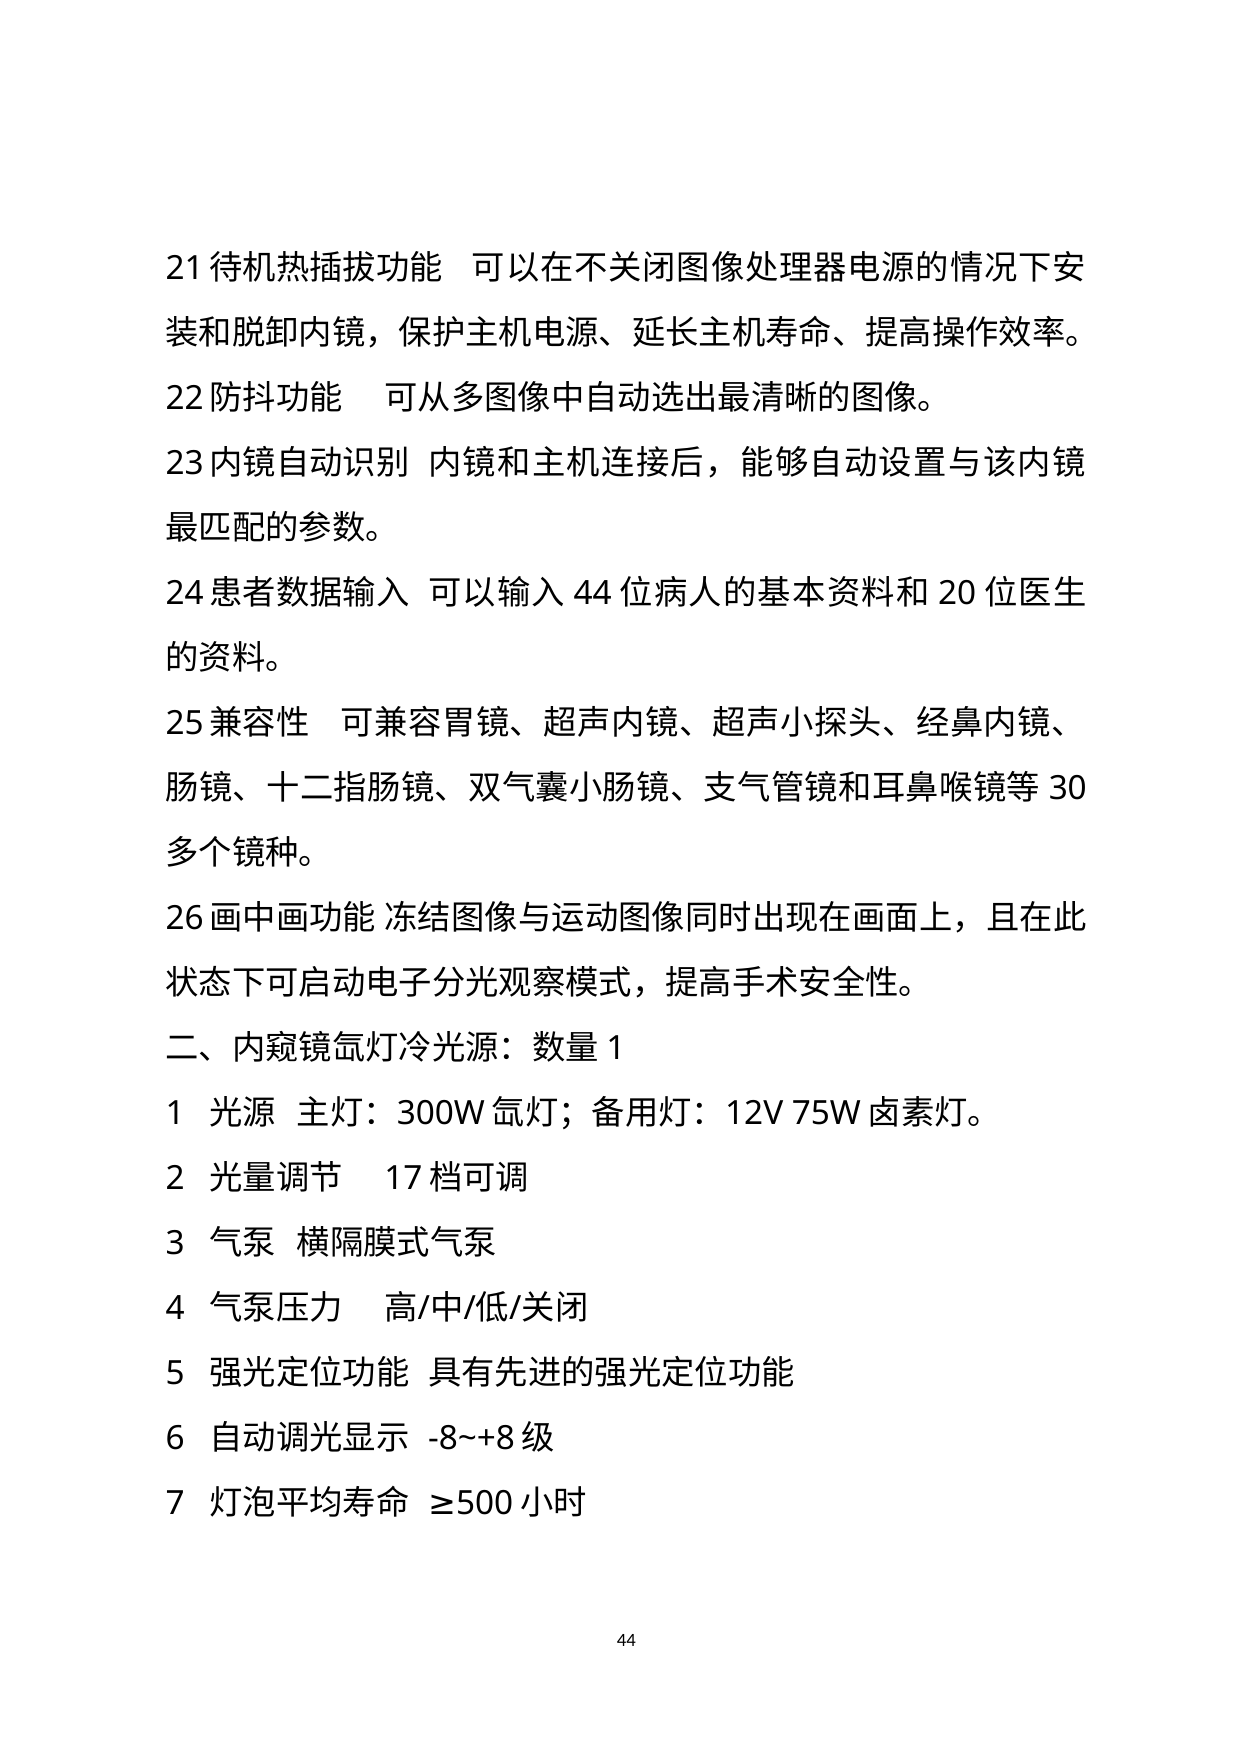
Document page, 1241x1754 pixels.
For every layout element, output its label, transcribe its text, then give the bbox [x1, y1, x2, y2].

text 2 光量调节 17档可调 [165, 1143, 1087, 1208]
text 22 防抖功能 可从多图像中自动选出最清晰的图像。 [165, 363, 1087, 428]
text 25 兼容性 可兼容胃镜、超声内镜、超声小探头、经鼻内镜、肠镜、十二指肠镜、双气囊小肠镜、支气管镜和耳鼻喉镜等30多个镜种。 [165, 688, 1087, 883]
text 6 自动调光显示 -8~+8级 [165, 1403, 1087, 1468]
text 4 气泵压力 高/中/低/关闭 [165, 1273, 1087, 1338]
text 23 内镜自动识别 内镜和主机连接后，能够自动设置与该内镜最匹配的参数。 [165, 428, 1087, 558]
text 24 患者数据输入 可以输入44位病人的基本资料和20位医生的资料。 [165, 558, 1087, 688]
text 二、内窥镜氙灯冷光源：数量 1 [165, 1013, 1087, 1078]
text 5 强光定位功能 具有先进的强光定位功能 [165, 1338, 1087, 1403]
text 21 待机热插拔功能 可以在不关闭图像处理器电源的情况下安装和脱卸内镜，保护主机电源、延长主机寿命、提高操作效率。 [165, 233, 1087, 363]
text 7 灯泡平均寿命 ≥500小时 [165, 1468, 1087, 1533]
text 3 气泵 横隔膜式气泵 [165, 1208, 1087, 1273]
text 26 画中画功能 冻结图像与运动图像同时出现在画面上，且在此状态下可启动电子分光观察模式，提高手术安全性。 [165, 883, 1087, 1013]
text 1 光源 主灯：300W氙灯；备用灯：12V 75W卤素灯。 [165, 1078, 1087, 1143]
